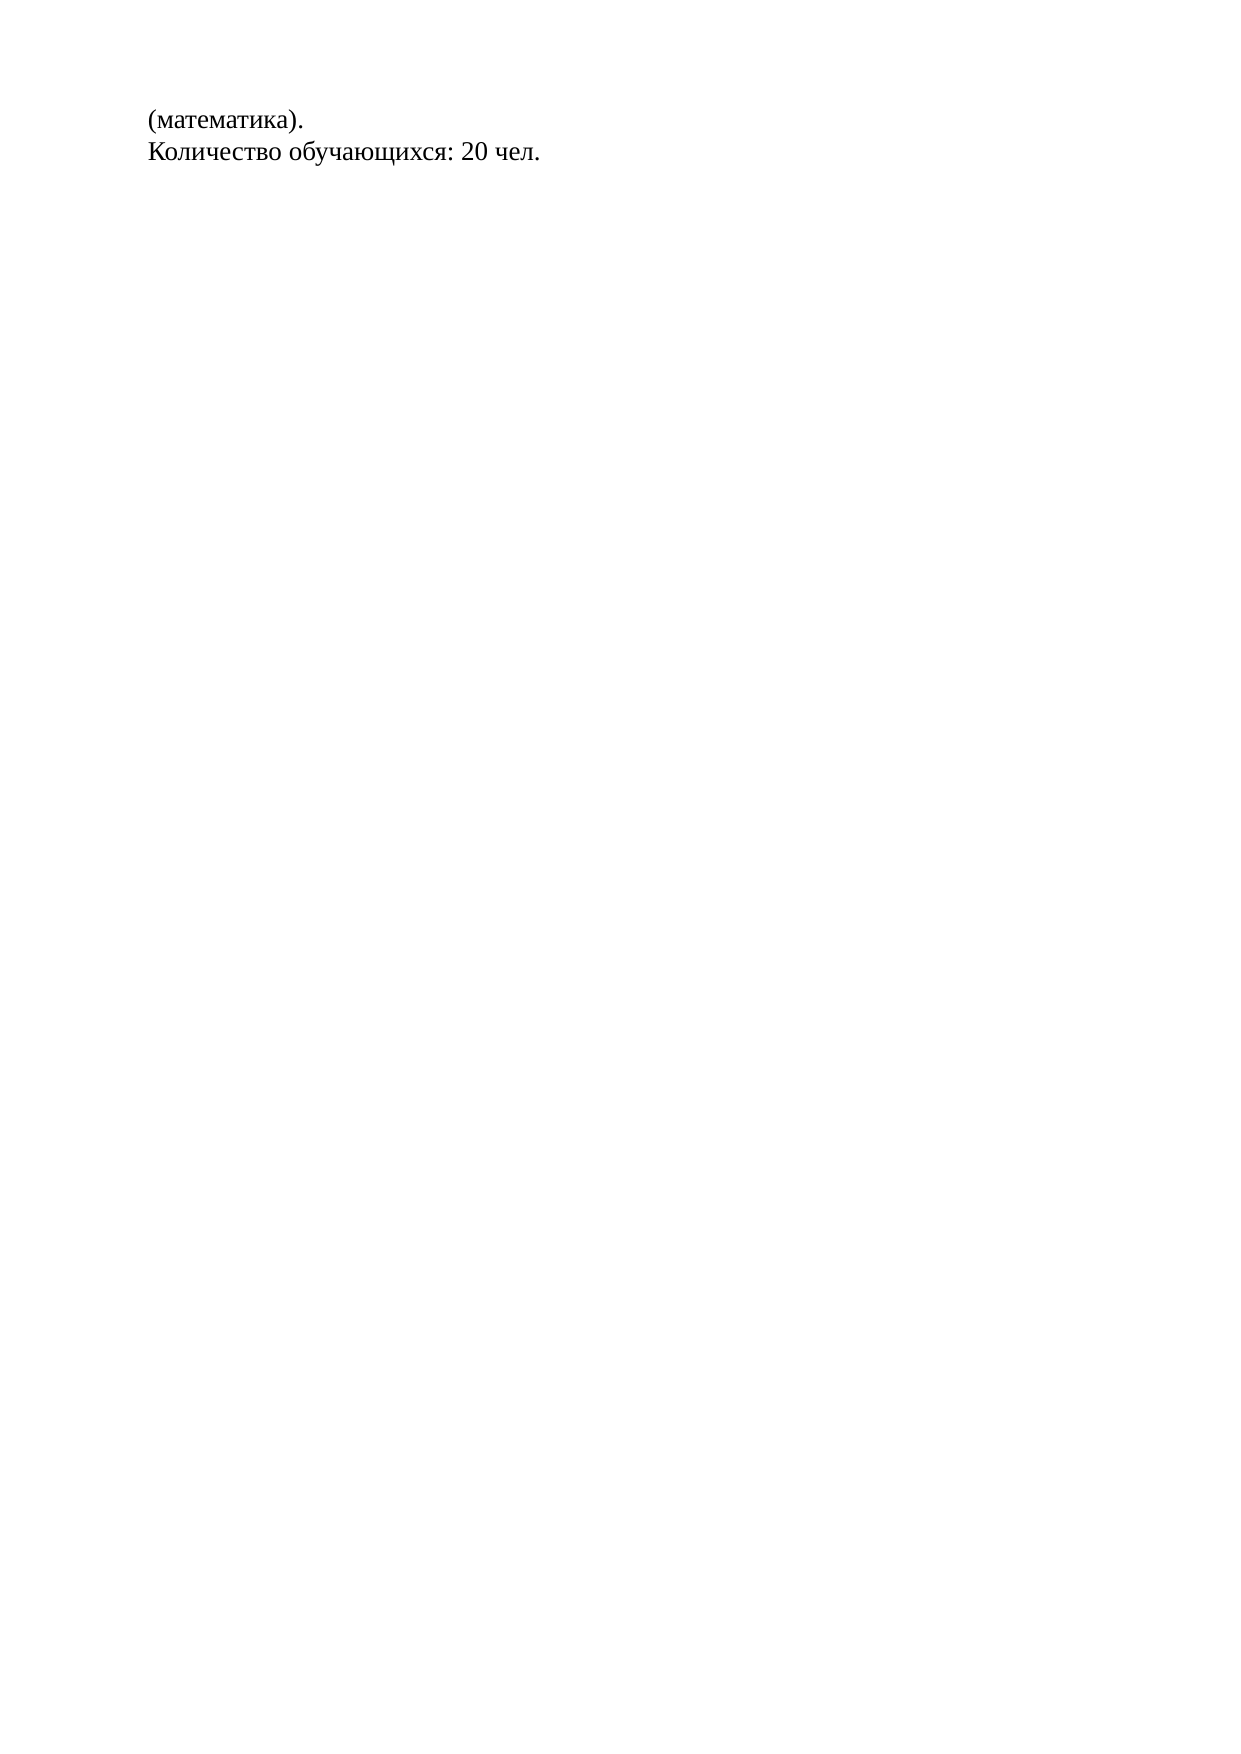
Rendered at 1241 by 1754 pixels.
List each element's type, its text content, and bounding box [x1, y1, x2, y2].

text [148, 103, 1181, 134]
text Количество обучающихся: 20 чел. [148, 134, 1181, 166]
